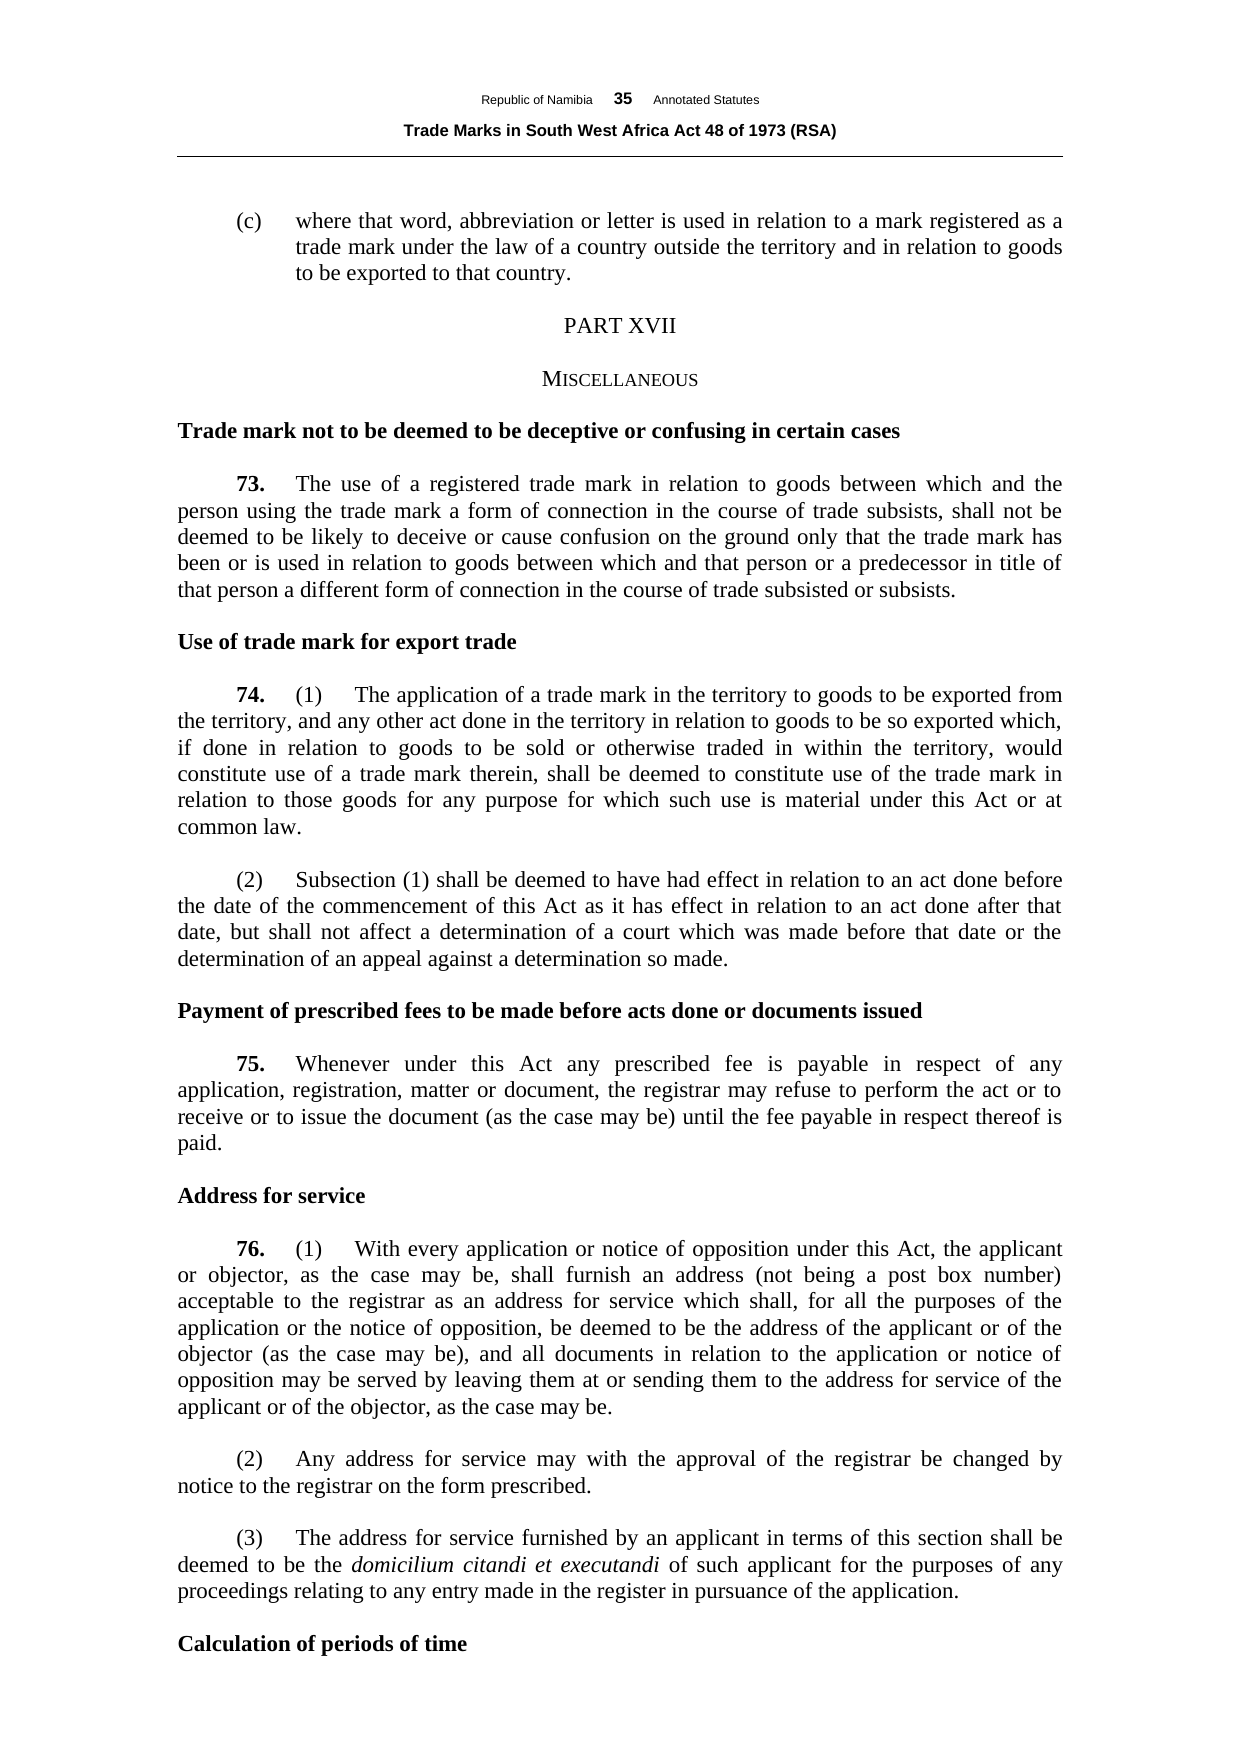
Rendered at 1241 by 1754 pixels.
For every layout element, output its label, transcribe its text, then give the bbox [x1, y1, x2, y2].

text PART XVII [177, 312, 1063, 338]
text Trade mark not to be deemed to be deceptive or confusing in certain cases [177, 418, 1063, 444]
text (3) The address for service furnished by an applicant in terms of this section shall be deemed to be the domicilium citandi et executandi of such applicant for the purposes of any proceedings relating to any entry made in the register in pursuance of the application. [177, 1524, 1064, 1603]
text 73. The use of a registered trade mark in relation to goods between which and the person using the trade mark a form of connection in the course of trade subsists, shall not be deemed to be likely to deceive or cause confusion on the ground only that the trade mark has been or is used in relation to goods between which and that person or a predecessor in title of that person a different form of connection in the course of trade subsisted or subsists. [177, 470, 1064, 602]
text Miscellaneous [177, 365, 1063, 391]
text Calculation of periods of time [177, 1630, 1063, 1656]
text Use of trade mark for export trade [177, 628, 1063, 655]
text Payment of prescribed fees to be made before acts done or documents issued [177, 997, 1063, 1024]
text 76. (1) With every application or notice of opposition under this Act, the applicant or objector, as the case may be, shall furnish an address (not being a post box number) acceptable to the registrar as an address for service which shall, for all the purposes of the application or the notice of opposition, be deemed to be the address of the applicant or of the objector (as the case may be), and all documents in relation to the application or notice of opposition may be served by leaving them at or sending them to the address for service of the applicant or of the objector, as the case may be. [177, 1234, 1064, 1419]
text Address for service [177, 1182, 1063, 1208]
text (2) Any address for service may with the approval of the registrar be changed by notice to the registrar on the form prescribed. [177, 1445, 1064, 1498]
text (2) Subsection (1) shall be deemed to have had effect in relation to an act done before the date of the commencement of this Act as it has effect in relation to an act done after that date, but shall not affect a determination of a court which was made before that date or the determination of an appeal against a determination so made. [177, 866, 1064, 971]
text 74. (1) The application of a trade mark in the territory to goods to be exported from the territory, and any other act done in the territory in relation to goods to be so exported which, if done in relation to goods to be sold or otherwise traded in within the territory, would constitute use of a trade mark therein, shall be deemed to constitute use of the trade mark in relation to those goods for any purpose for which such use is material under this Act or at common law. [177, 681, 1064, 839]
text 75. Whenever under this Act any prescribed fee is payable in respect of any application, registration, matter or document, the registrar may refuse to perform the act or to receive or to issue the document (as the case may be) until the fee payable in respect thereof is paid. [177, 1050, 1064, 1156]
text (c) where that word, abbreviation or letter is used in relation to a mark registered as a trade mark under the law of a country outside the territory and in relation to goods to be exported to that country. [236, 207, 1064, 286]
